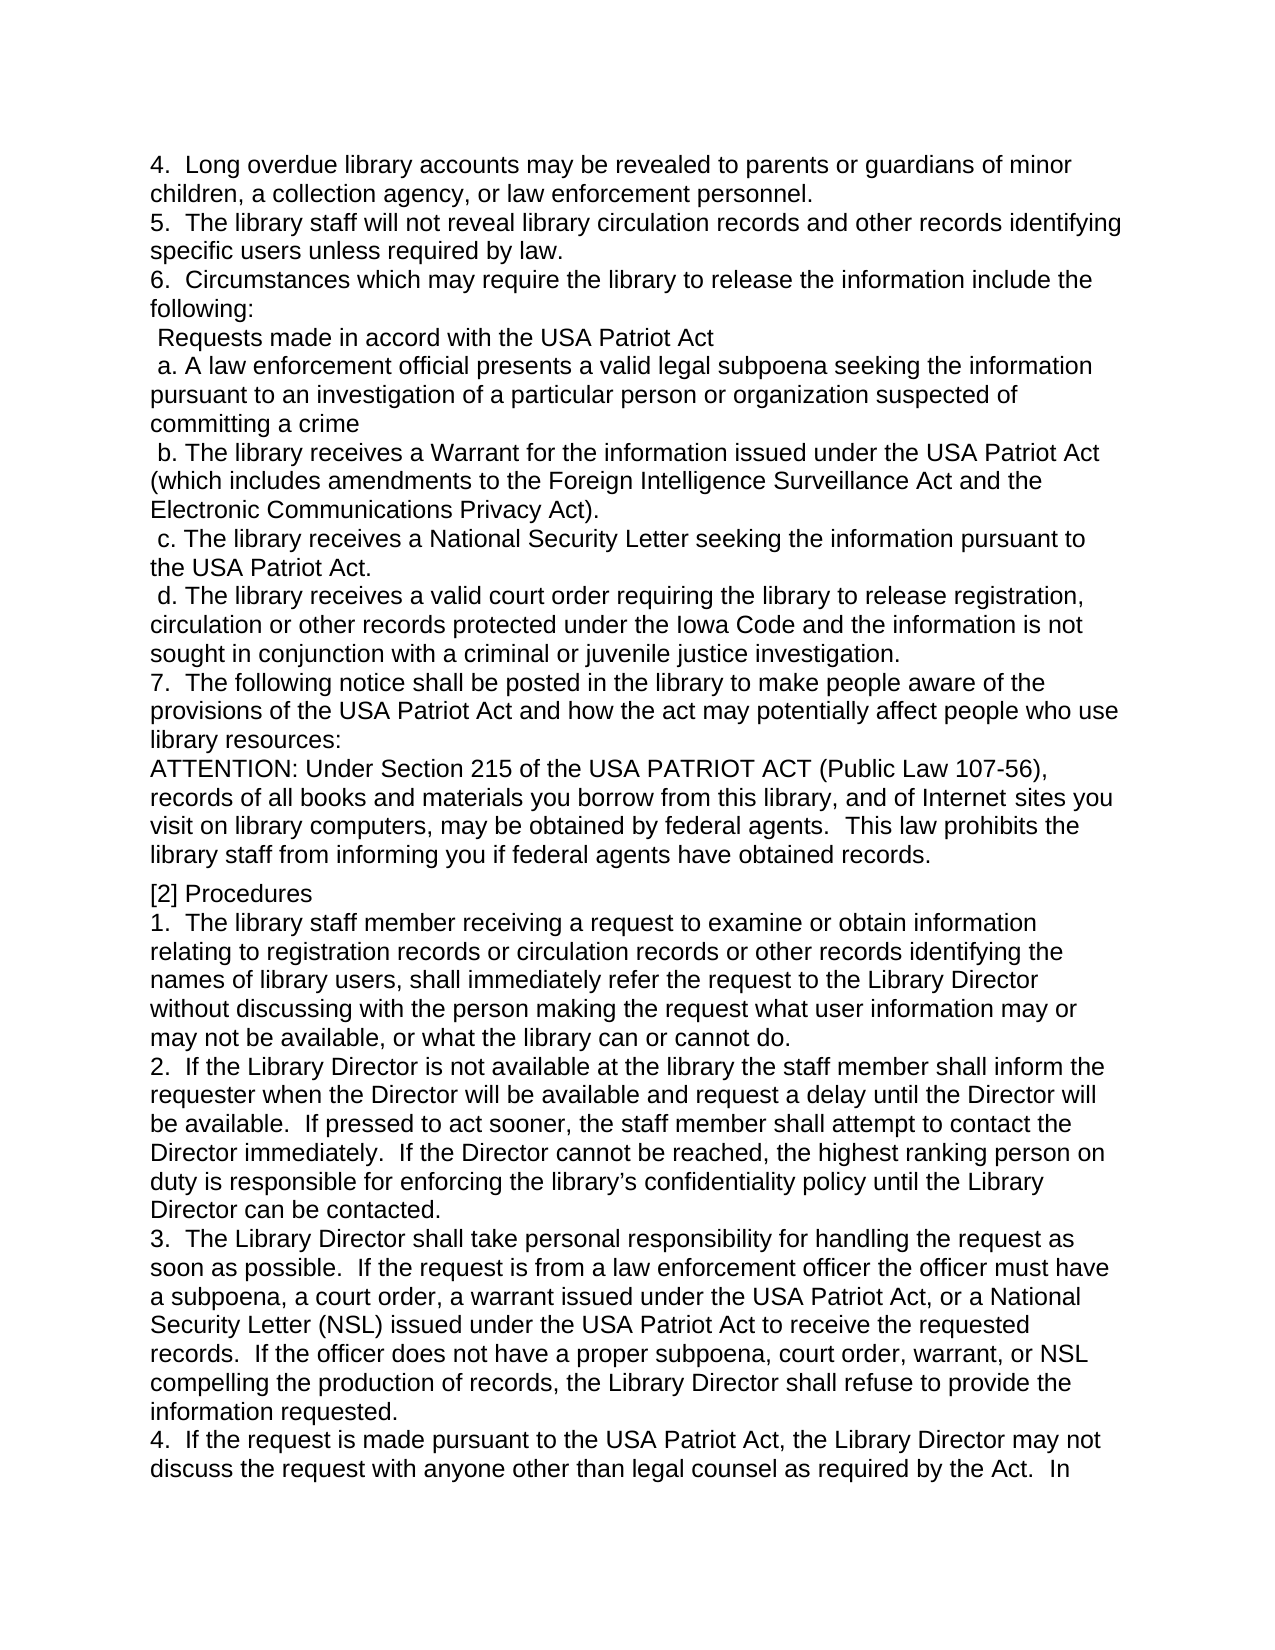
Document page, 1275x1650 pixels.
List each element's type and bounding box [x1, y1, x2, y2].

text [150, 150, 1125, 869]
text [150, 879, 1125, 1483]
